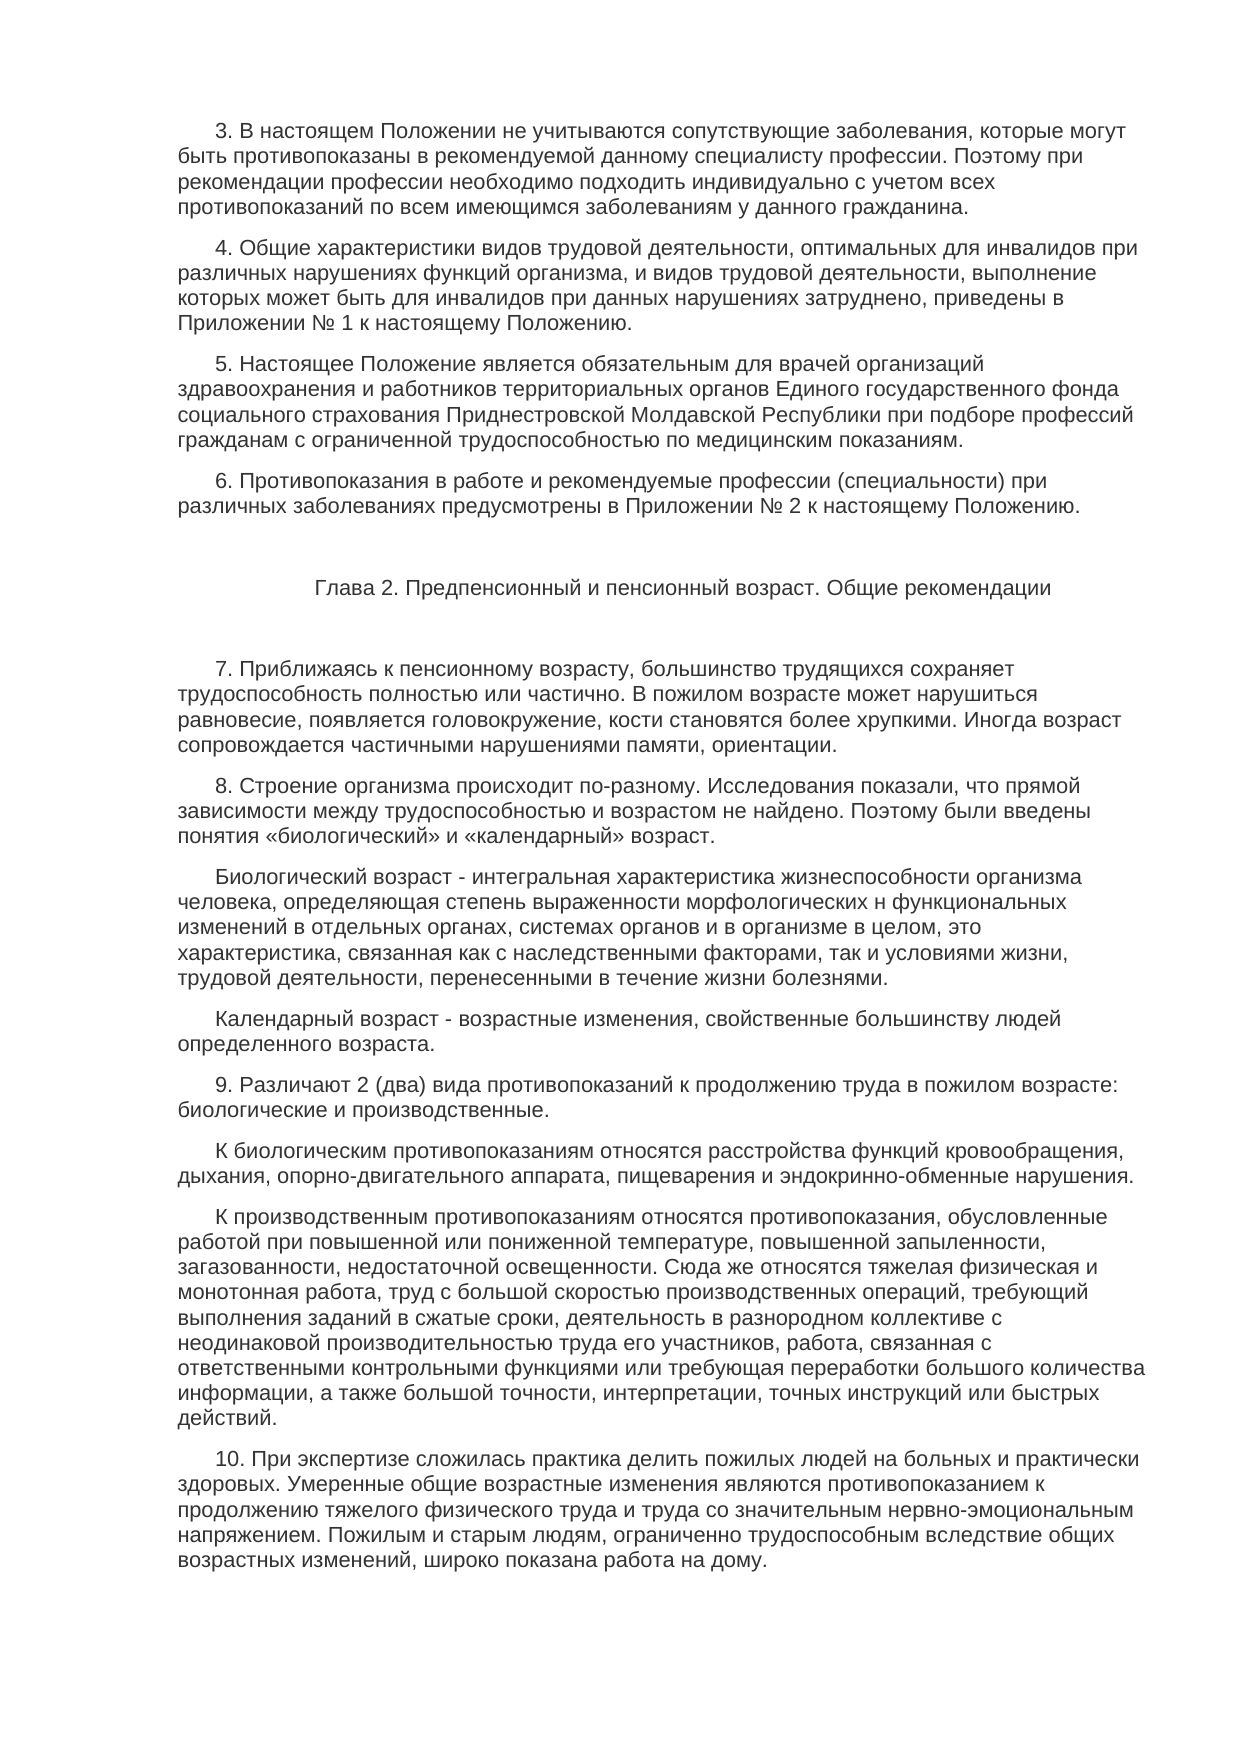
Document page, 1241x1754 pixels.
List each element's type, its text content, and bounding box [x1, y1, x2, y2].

text 8. Строение организма происходит по-разному. Исследования показали, что прямой зависимости между трудоспособностью и возрастом не найдено. Поэтому были введены понятия «биологический» и «календарный» возраст. [177, 772, 1152, 848]
text К производственным противопоказаниям относятся противопоказания, обусловленные работой при повышенной или пониженной температуре, повышенной запыленности, загазованности, недостаточной освещенности. Сюда же относятся тяжелая физическая и монотонная работа, труд с большой скоростью производственных операций, требующий выполнения заданий в сжатые сроки, деятельность в разнородном коллективе с неодинаковой производительностью труда его участников, работа, связанная с ответственными контрольными функциями или требующая переработки большого количества информации, а также большой точности, интерпретации, точных инструкций или быстрых действий. [177, 1203, 1152, 1430]
text 6. Противопоказания в работе и рекомендуемые профессии (специальности) при различных заболеваниях предусмотрены в Приложении № 2 к настоящему Положению. [177, 467, 1152, 518]
text 10. При экспертизе сложилась практика делить пожилых людей на больных и практически здоровых. Умеренные общие возрастные изменения являются противопоказанием к продолжению тяжелого физического труда и труда со значительным нервно-эмоциональным напряжением. Пожилым и старым людям, ограниченно трудоспособным вследствие общих возрастных изменений, широко показана работа на дому. [177, 1446, 1152, 1572]
text 3. В настоящем Положении не учитываются сопутствующие заболевания, которые могут быть противопоказаны в рекомендуемой данному специалисту профессии. Поэтому при рекомендации профессии необходимо подходить индивидуально с учетом всех противопоказаний по всем имеющимся заболеваниям у данного гражданина. [177, 118, 1152, 219]
text 5. Настоящее Положение является обязательным для врачей организаций здравоохранения и работников территориальных органов Единого государственного фонда социального страхования Приднестровской Молдавской Республики при подборе профессий гражданам с ограниченной трудоспособностью по медицинским показаниям. [177, 351, 1152, 452]
text 7. Приближаясь к пенсионному возрасту, большинство трудящихся сохраняет трудоспособность полностью или частично. В пожилом возрасте может нарушиться равновесие, появляется головокружение, кости становятся более хрупкими. Иногда возраст сопровождается частичными нарушениями памяти, ориентации. [177, 656, 1152, 757]
text 4. Общие характеристики видов трудовой деятельности, оптимальных для инвалидов при различных нарушениях функций организма, и видов трудовой деятельности, выполнение которых может быть для инвалидов при данных нарушениях затруднено, приведены в Приложении № 1 к настоящему Положению. [177, 234, 1152, 335]
text Календарный возраст - возрастные изменения, свойственные большинству людей определенного возраста. [177, 1005, 1152, 1056]
text 9. Различают 2 (два) вида противопоказаний к продолжению труда в пожилом возрасте: биологические и производственные. [177, 1071, 1152, 1122]
text К биологическим противопоказаниям относятся расстройства функций кровообращения, дыхания, опорно-двигательного аппарата, пищеварения и эндокринно-обменные нарушения. [177, 1137, 1152, 1188]
text Глава 2. Предпенсионный и пенсионный возраст. Общие рекомендации [177, 574, 1152, 599]
text Биологический возраст - интегральная характеристика жизнеспособности организма человека, определяющая степень выраженности морфологических н функциональных изменений в отдельных органах, системах органов и в организме в целом, это характеристика, связанная как с наследственными факторами, так и условиями жизни, трудовой деятельности, перенесенными в течение жизни болезнями. [177, 864, 1152, 990]
